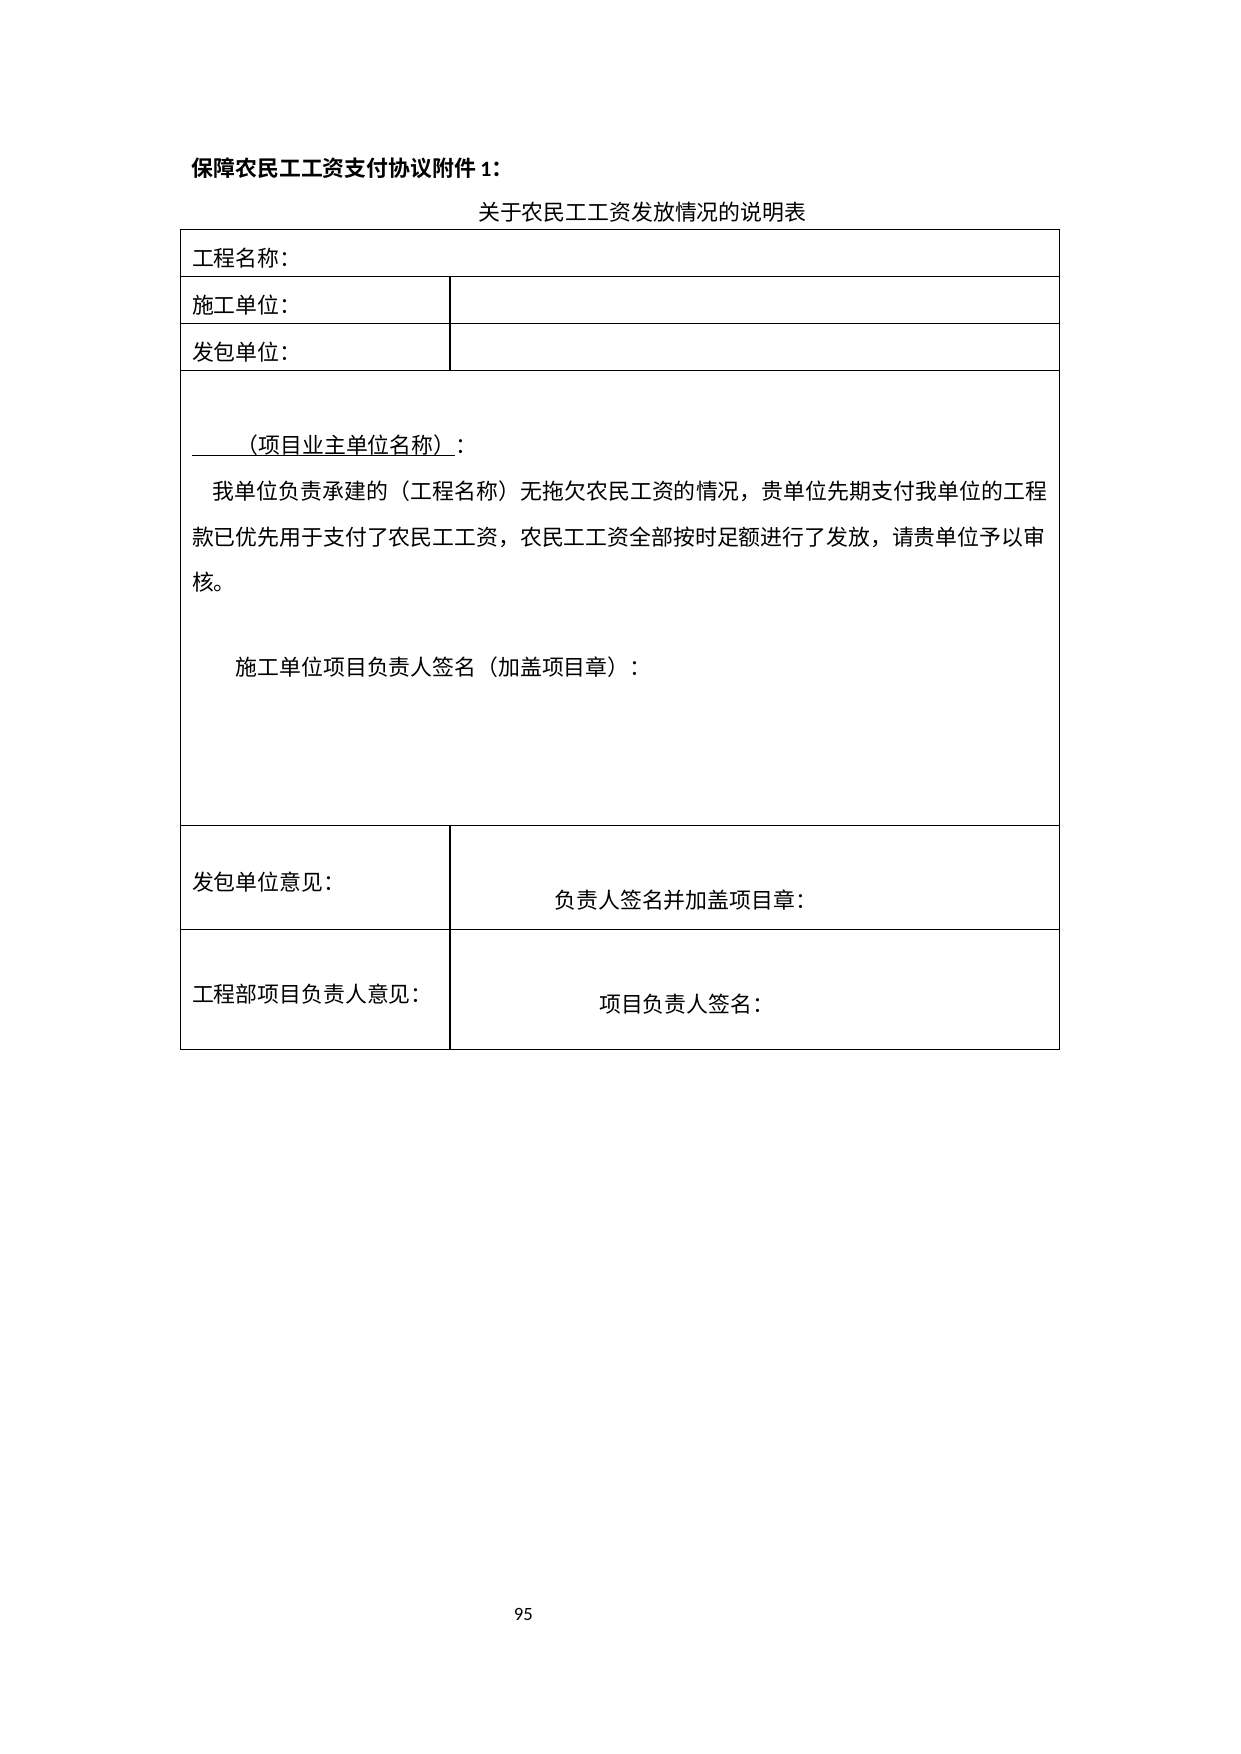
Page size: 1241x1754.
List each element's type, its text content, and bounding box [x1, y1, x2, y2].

table_cell 发包单位意见： [181, 826, 449, 929]
table_cell 施工单位： [181, 277, 449, 323]
table_cell （项目业主单位名称）： 我单位负责承建的（工程名称）无拖欠农民工资的情况，贵单位先期支付我单位的工程款已优先用于支付了农民工工资，农民工工资全部按时足额进行了发放，请贵单位予以审核。 施工单位项目负责人签名（加盖项目章）： [181, 371, 1059, 824]
table_cell 发包单位： [181, 324, 449, 370]
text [148, 151, 1093, 183]
table_cell 项目负责人签名： [451, 930, 1059, 1048]
table_header 工程名称： [181, 230, 1059, 276]
table_cell 负责人签名并加盖项目章： [451, 826, 1059, 929]
table_cell [451, 324, 1059, 370]
text 关于农民工工资发放情况的说明表 [148, 183, 1093, 229]
table_cell 工程部项目负责人意见： [181, 930, 449, 1048]
table_cell [451, 277, 1059, 323]
